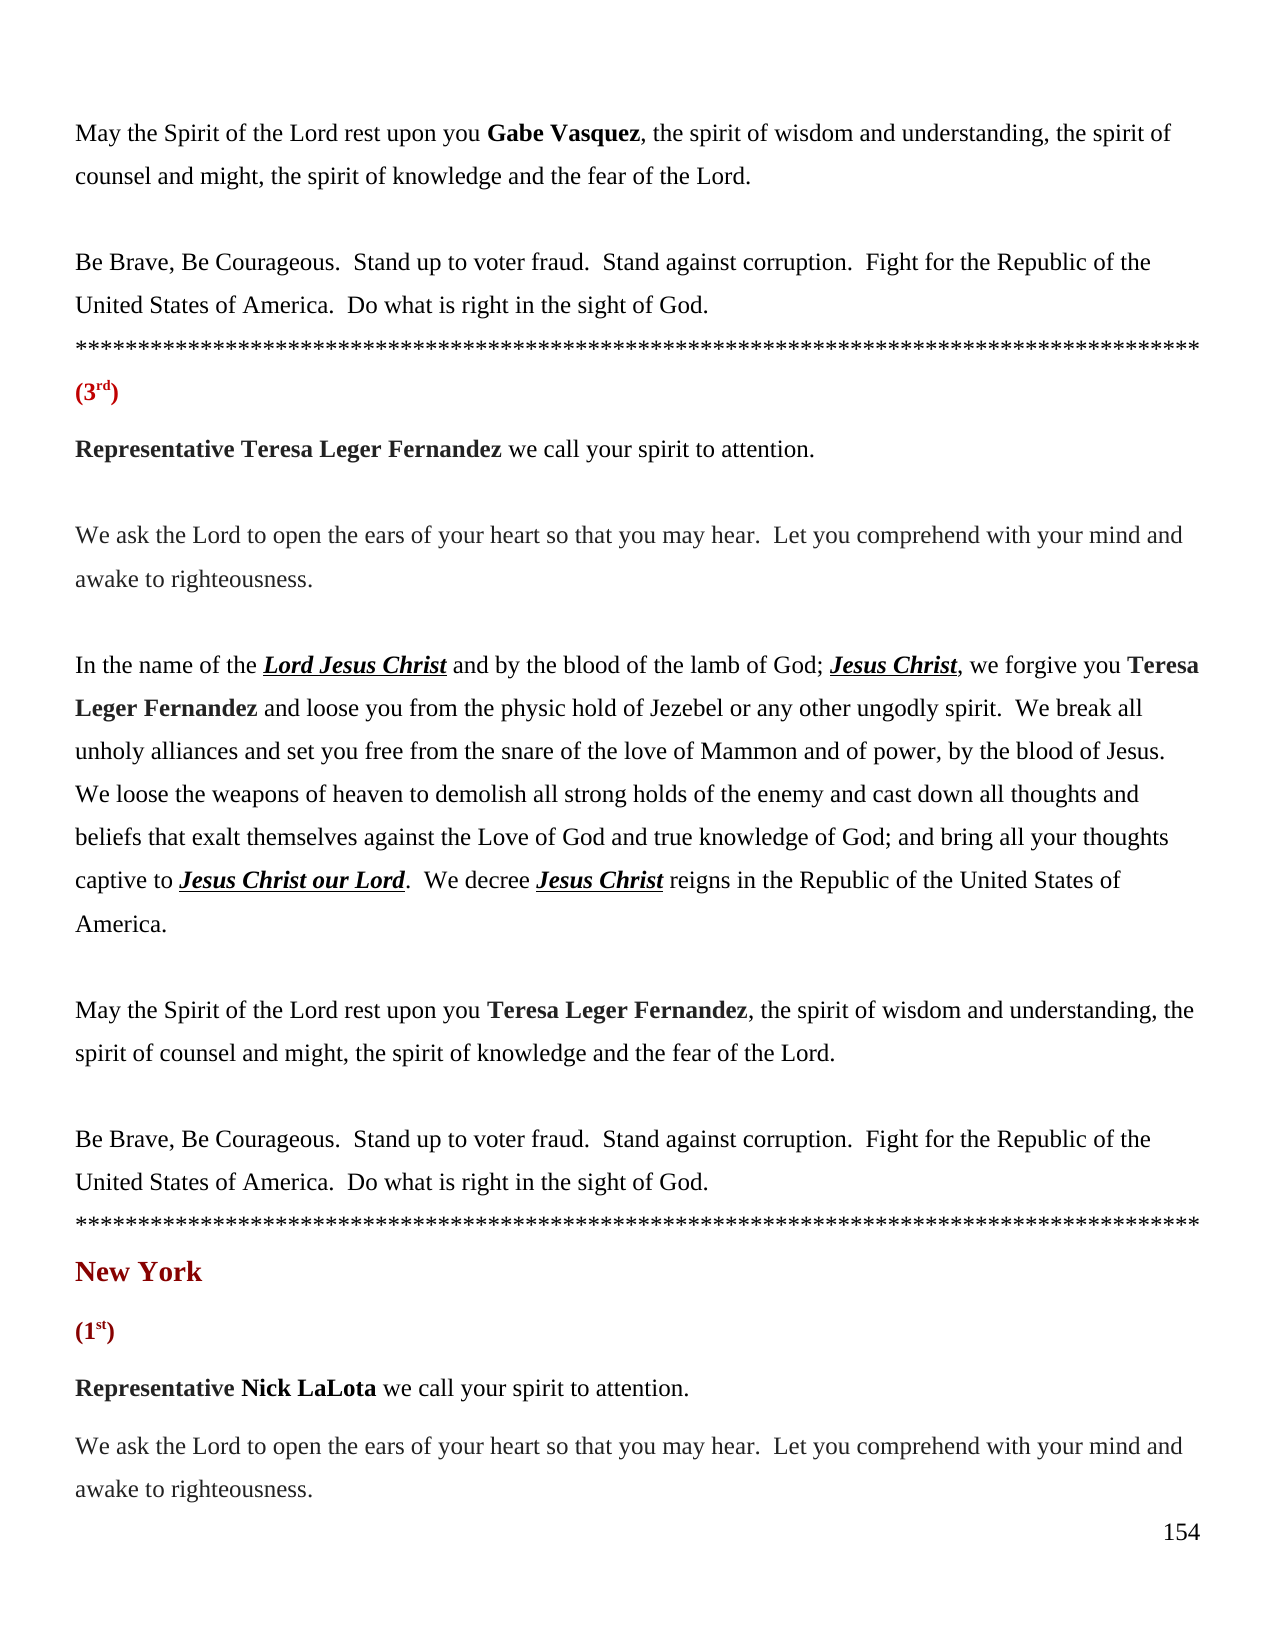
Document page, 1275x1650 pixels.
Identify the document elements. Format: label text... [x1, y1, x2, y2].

text Representative Nick LaLota we call your spirit to attention. [75, 1373, 1200, 1402]
text New York [75, 1254, 1200, 1287]
text Be Brave, Be Courageous. Stand up to voter fraud. Stand against corruption. Fight for the Republic of the United States of America. Do what is right in the sight of God. [75, 1124, 1200, 1196]
text (1st) [75, 1316, 1200, 1345]
text We ask the Lord to open the ears of your heart so that you may hear. Let you comprehend with your mind and awake to righteousness. [75, 1431, 1200, 1503]
text May the Spirit of the Lord rest upon you Gabe Vasquez, the spirit of wisdom and understanding, the spirit of counsel and might, the spirit of knowledge and the fear of the Lord. [75, 118, 1200, 190]
text Representative Teresa Leger Fernandez we call your spirit to attention. [75, 434, 1200, 463]
text ****************************************************************************************** [75, 1211, 1200, 1239]
text May the Spirit of the Lord rest upon you Teresa Leger Fernandez, the spirit of wisdom and understanding, the spirit of counsel and might, the spirit of knowledge and the fear of the Lord. [75, 995, 1200, 1067]
text In the name of the Lord Jesus Christ and by the blood of the lamb of God; Jesus Christ, we forgive you Teresa Leger Fernandez and loose you from the physic hold of Jezebel or any other ungodly spirit. We break all unholy alliances and set you free from the snare of the love of Mammon and of power, by the blood of Jesus. We loose the weapons of heaven to demolish all strong holds of the enemy and cast down all thoughts and beliefs that exalt themselves against the Love of God and true knowledge of God; and bring all your thoughts captive to Jesus Christ our Lord. We decree Jesus Christ reigns in the Republic of the United States of America. [75, 650, 1200, 937]
text ****************************************************************************************** [75, 334, 1200, 362]
text Be Brave, Be Courageous. Stand up to voter fraud. Stand against corruption. Fight for the Republic of the United States of America. Do what is right in the sight of God. [75, 247, 1200, 319]
text We ask the Lord to open the ears of your heart so that you may hear. Let you comprehend with your mind and awake to righteousness. [75, 521, 1200, 592]
text (3rd) [75, 377, 1200, 406]
